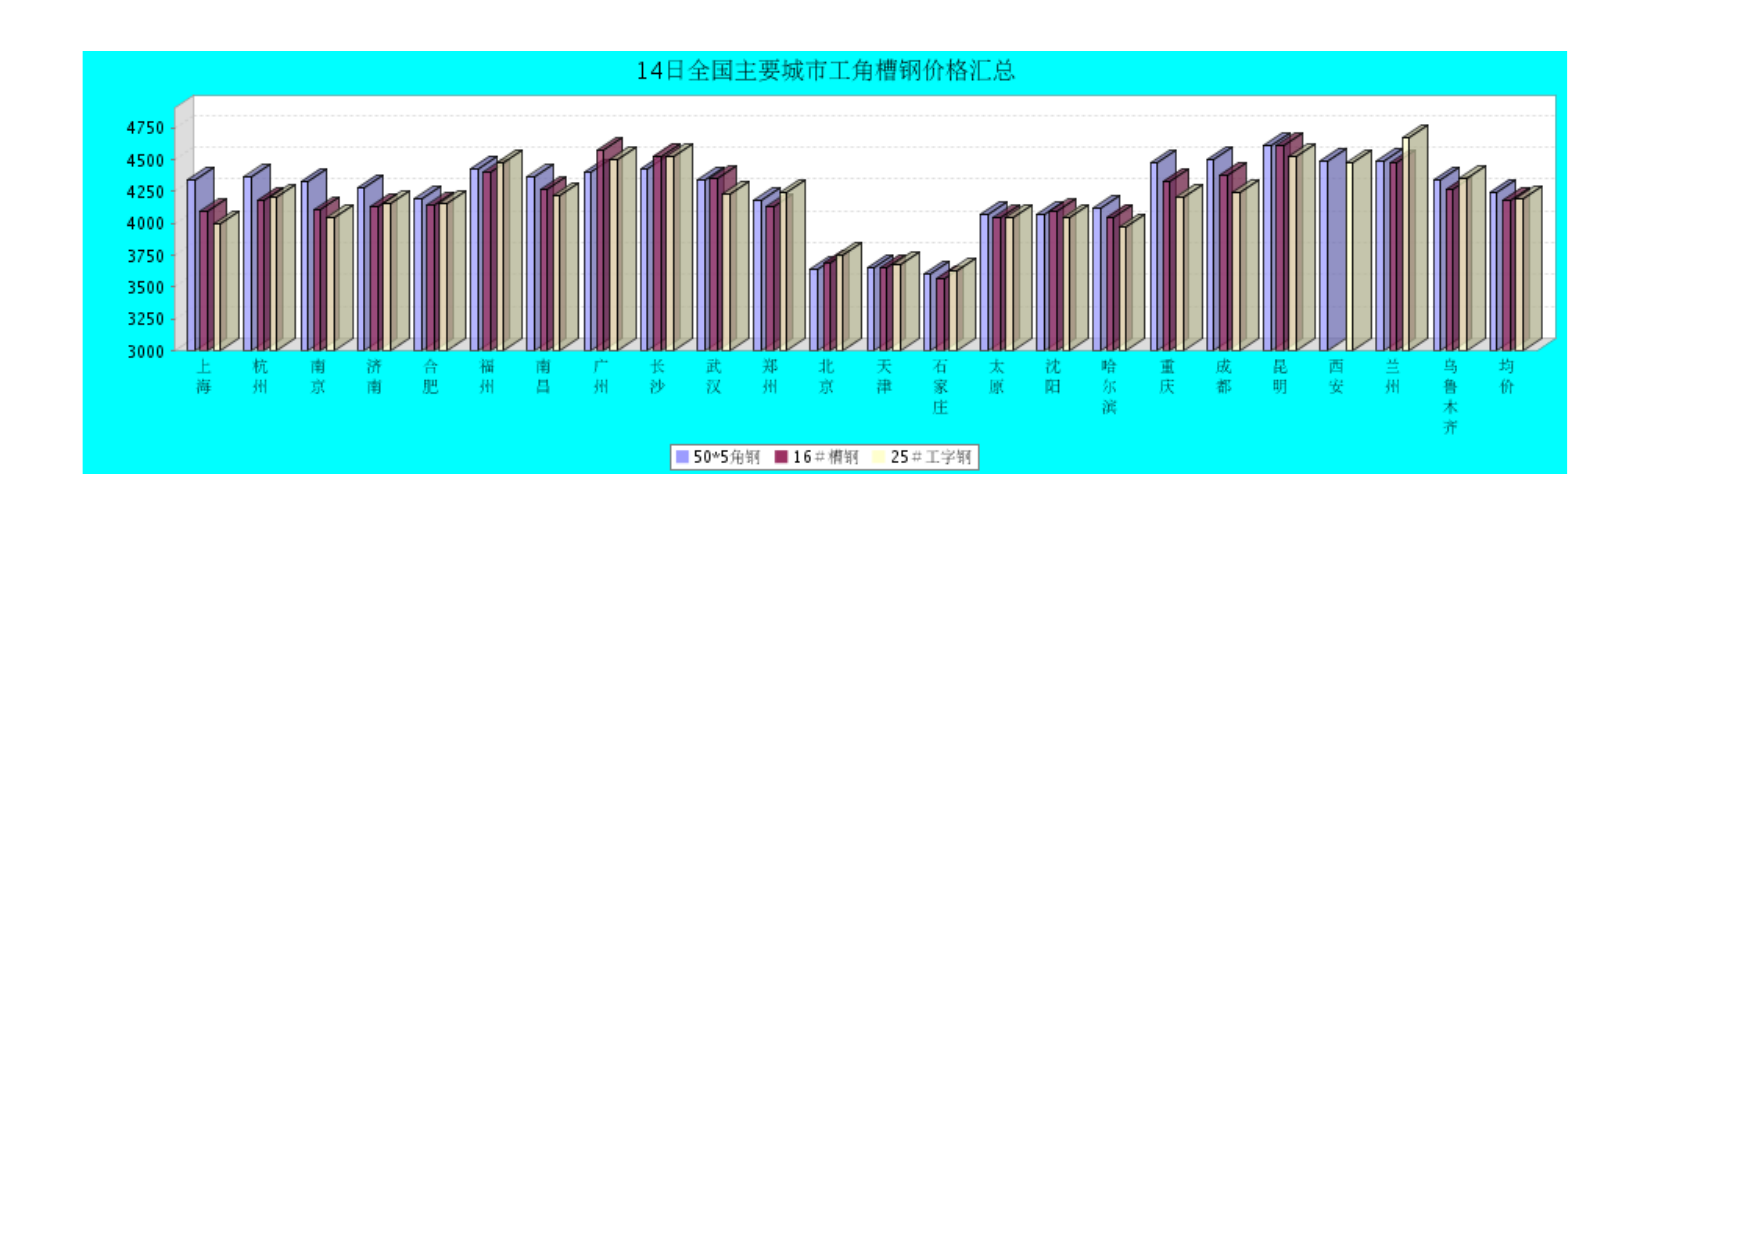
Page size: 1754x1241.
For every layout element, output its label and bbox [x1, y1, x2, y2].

picture [82, 51, 1568, 474]
